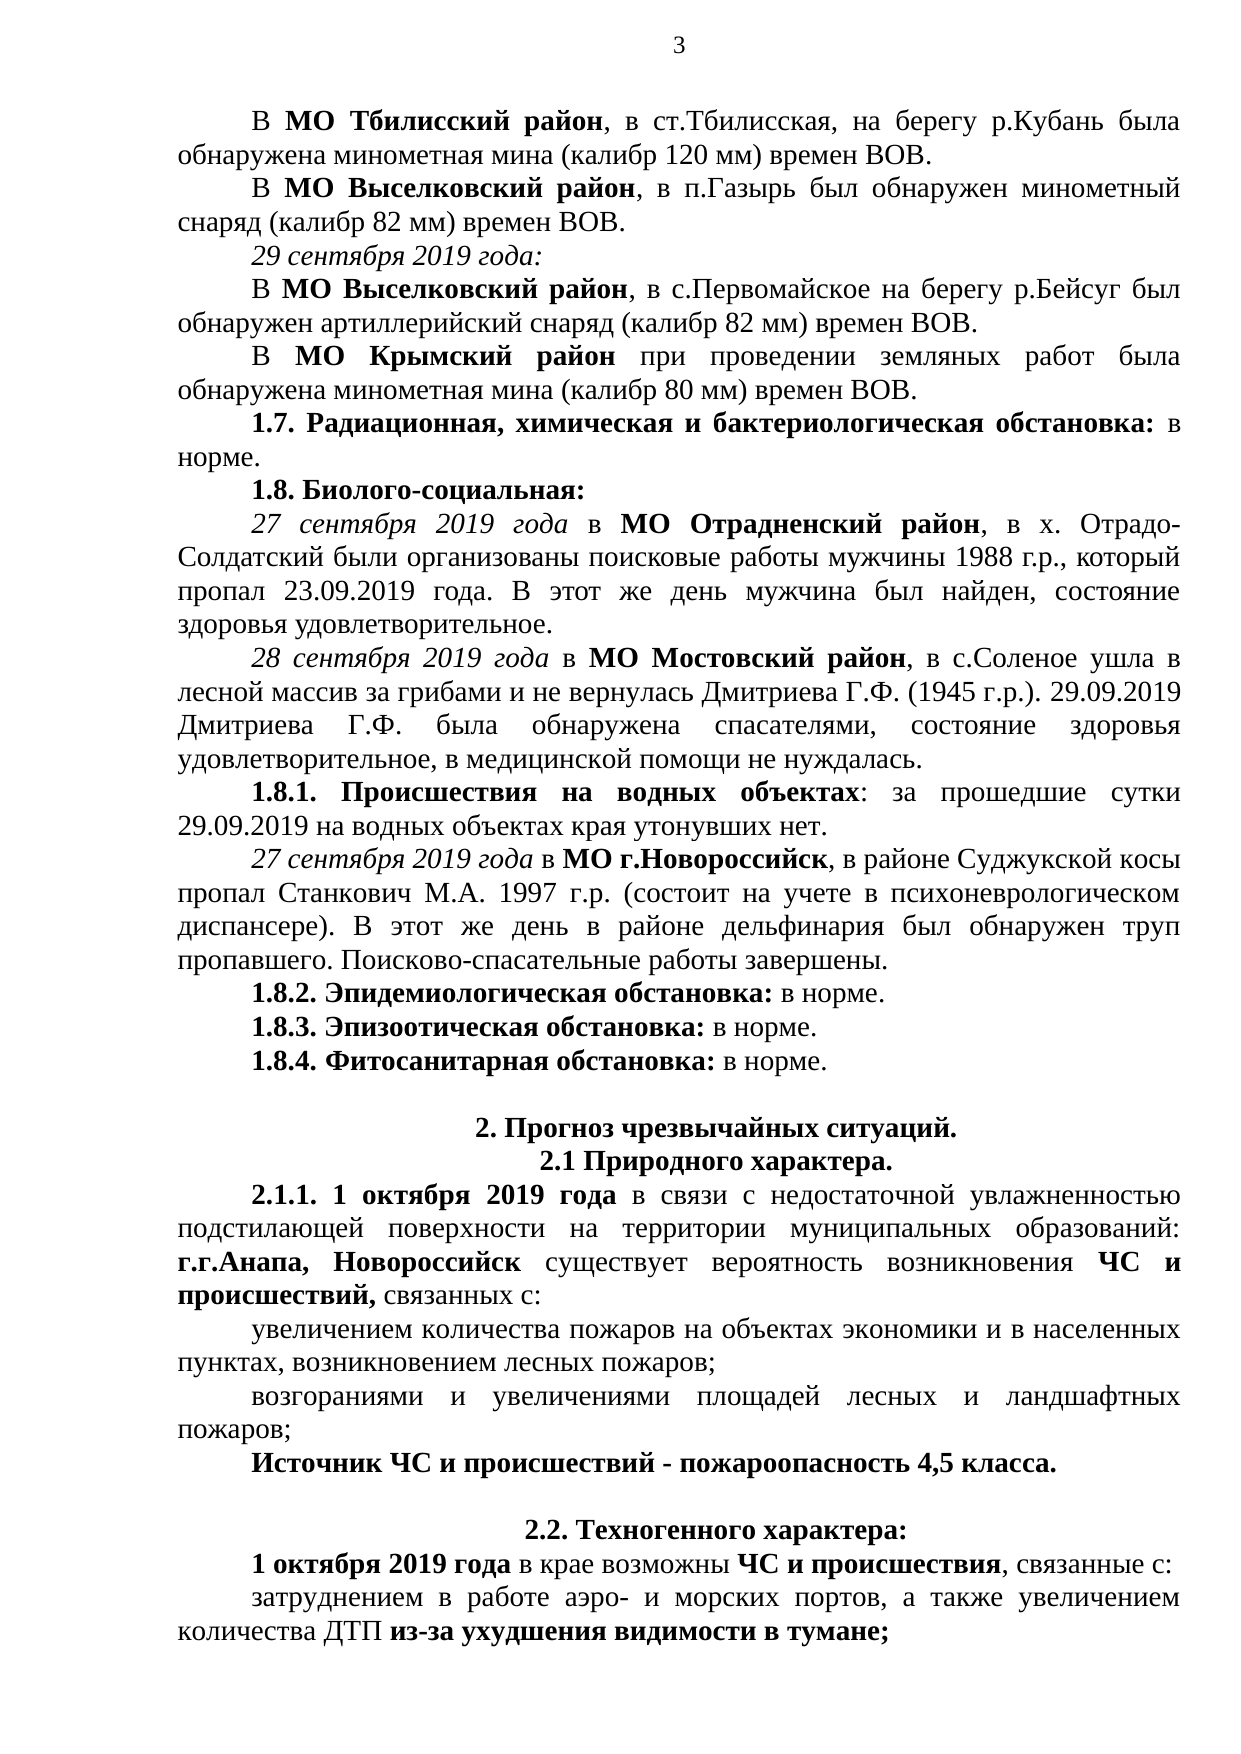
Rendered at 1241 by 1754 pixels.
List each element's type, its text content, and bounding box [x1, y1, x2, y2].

text 1.8. Биолого-социальная: [177, 472, 1181, 506]
text 1.8.3. Эпизоотическая обстановка: в норме. [177, 1009, 1181, 1043]
text 2. Прогноз чрезвычайных ситуаций. [177, 1110, 1181, 1143]
text 28 сентября 2019 года в МО Мостовский район, в с.Соленое ушла в лесной массив за грибами и не вернулась Дмитриева Г.Ф. (1945 г.р.). 29.09.2019 Дмитриева Г.Ф. была обнаружена спасателями, состояние здоровья удовлетворительное, в медицинской помощи не нуждалась. [177, 640, 1181, 774]
text 27 сентября 2019 года в МО г.Новороссийск, в районе Суджукской косы пропал Станкович М.А. 1997 г.р. (состоит на учете в психоневрологическом диспансере). В этот же день в районе дельфинария был обнаружен труп пропавшего. Поисково-спасательные работы завершены. [177, 841, 1181, 976]
text В МО Выселковский район, в с.Первомайское на берегу р.Бейсуг был обнаружен артиллерийский снаряд (калибр 82 мм) времен ВОВ. [177, 271, 1181, 338]
text В МО Выселковский район, в п.Газырь был обнаружен минометный снаряд (калибр 82 мм) времен ВОВ. [177, 171, 1181, 238]
text возгораниями и увеличениями площадей лесных и ландшафтных пожаров; [177, 1378, 1181, 1445]
text 2.1 Природного характера. [177, 1143, 1181, 1177]
text 27 сентября 2019 года в МО Отрадненский район, в х. Отрадо-Солдатский были организованы поисковые работы мужчины 1988 г.р., который пропал 23.09.2019 года. В этот же день мужчина был найден, состояние здоровья удовлетворительное. [177, 506, 1181, 640]
text Источник ЧС и происшествий - пожароопасность 4,5 класса. [177, 1445, 1181, 1479]
text 1.8.1. Происшествия на водных объектах: за прошедшие сутки 29.09.2019 на водных объектах края утонувших нет. [177, 774, 1181, 841]
text 1.8.2. Эпидемиологическая обстановка: в норме. [177, 976, 1181, 1009]
text 1.8.4. Фитосанитарная обстановка: в норме. [177, 1043, 1181, 1076]
text затруднением в работе аэро- и морских портов, а также увеличением количества ДТП из-за ухудшения видимости в тумане; [177, 1579, 1181, 1646]
text В МО Тбилисский район, в ст.Тбилисская, на берегу р.Кубань была обнаружена минометная мина (калибр 120 мм) времен ВОВ. [177, 103, 1181, 171]
text увеличением количества пожаров на объектах экономики и в населенных пунктах, возникновением лесных пожаров; [177, 1311, 1181, 1378]
text 2.1.1. 1 октября 2019 года в связи с недостаточной увлажненностью подстилающей поверхности на территории муниципальных образований: г.г.Анапа, Новороссийск существует вероятность возникновения ЧС и происшествий, связанных с: [177, 1177, 1181, 1311]
text В МО Крымский район при проведении земляных работ была обнаружена минометная мина (калибр 80 мм) времен ВОВ. [177, 338, 1181, 405]
text 2.2. Техногенного характера: [177, 1512, 1181, 1546]
text 29 сентября 2019 года: [177, 238, 1181, 271]
text 1.7. Радиационная, химическая и бактериологическая обстановка: в норме. [177, 405, 1181, 472]
text 1 октября 2019 года в крае возможны ЧС и происшествия, связанные с: [177, 1546, 1181, 1579]
